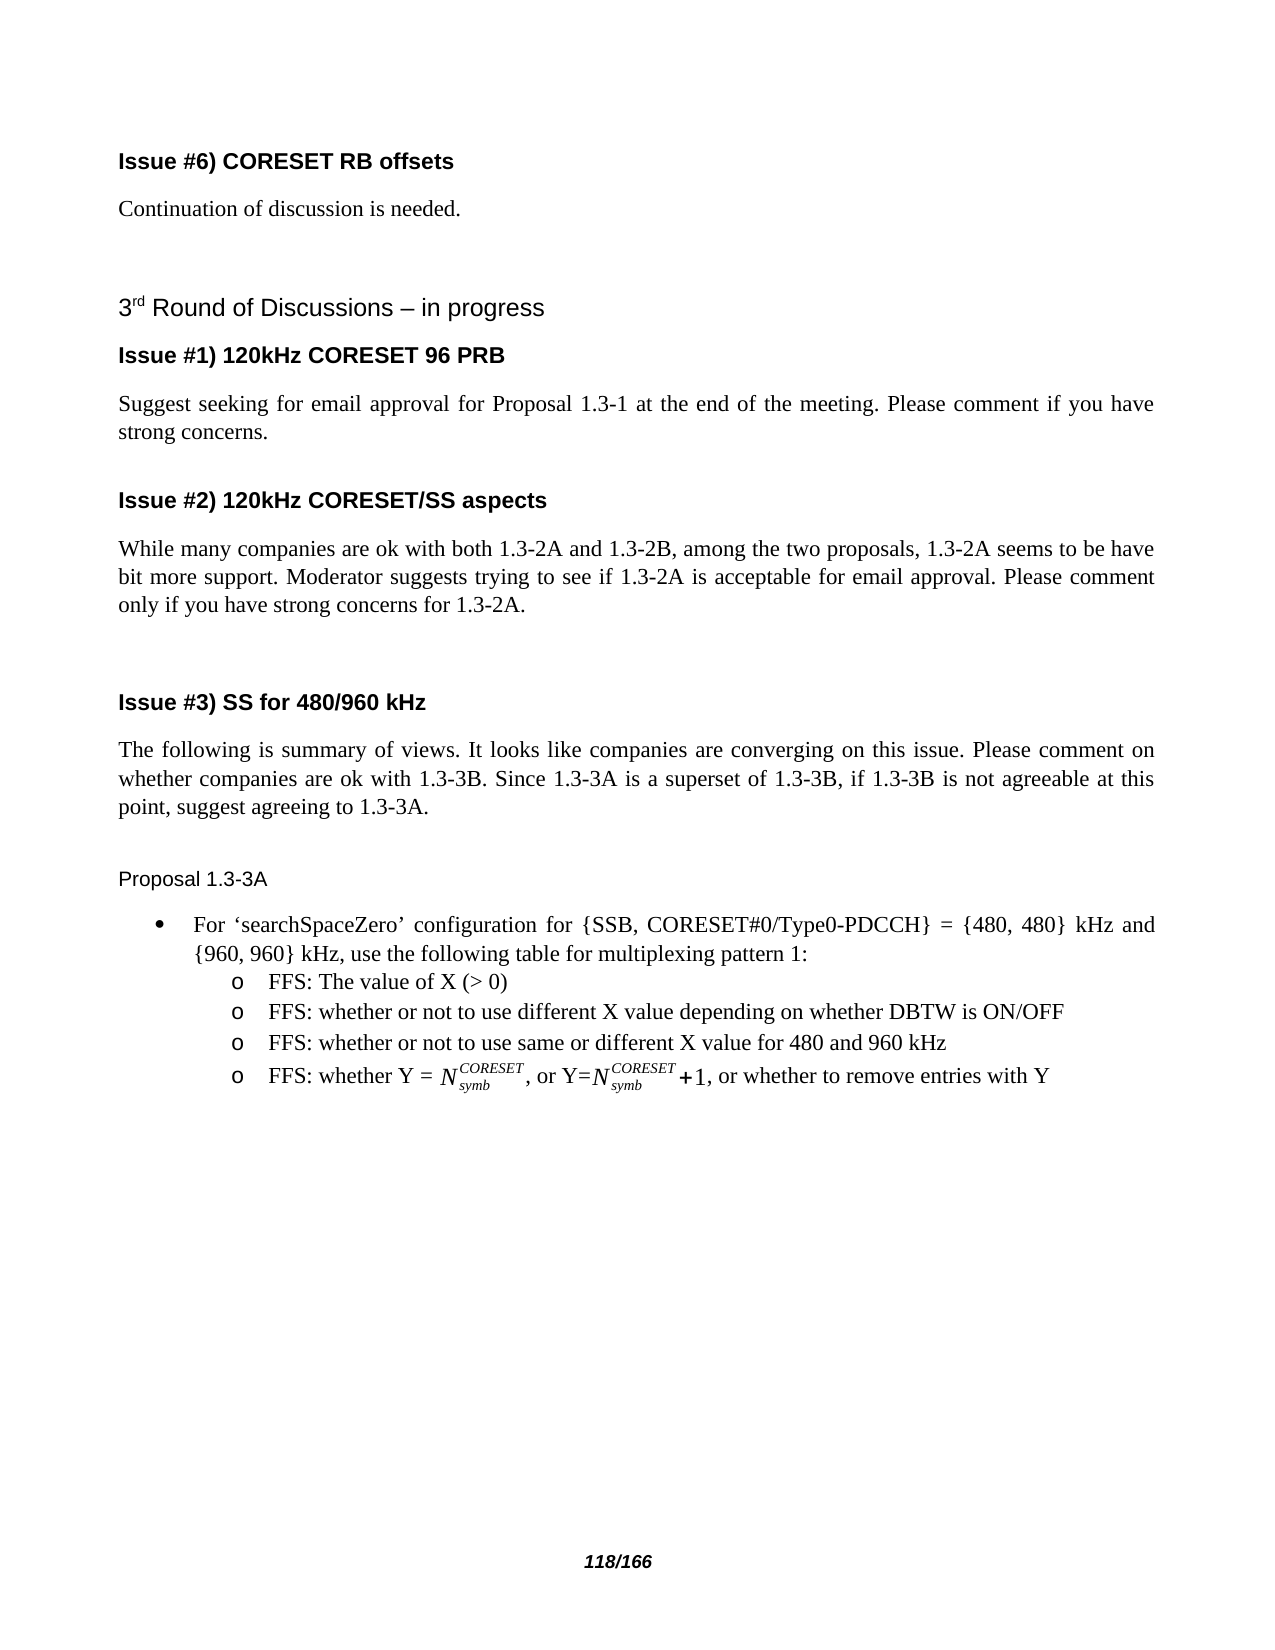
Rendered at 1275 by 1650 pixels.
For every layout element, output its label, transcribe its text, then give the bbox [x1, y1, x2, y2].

subtitle Proposal 1.3-3A [118, 867, 1157, 891]
text The following is summary of views. It looks like companies are converging on this issue. Please comment on whether companies are ok with 1.3-3B. Since 1.3-3A is a superset of 1.3-3B, if 1.3-3B is not agreeable at this point, suggest agreeing to 1.3-3A. [118, 737, 1157, 820]
subtitle Issue #6) CORESET RB offsets [118, 148, 1157, 174]
subtitle 3rd Round of Discussions – in progress [118, 293, 1157, 321]
subtitle Issue #2) 120kHz CORESET/SS aspects [118, 487, 1157, 514]
list FFS: whether or not to use same or different X value for 480 and 960 kHz [231, 1029, 1157, 1057]
list For ‘searchSpaceZero’ configuration for {SSB, CORESET#0/Type0-PDCCH} = {480, 480} kHz and {960, 960} kHz, use the following table for multiplexing pattern 1: [156, 911, 1157, 966]
text Continuation of discussion is needed. [118, 195, 1157, 221]
list FFS: whether or not to use different X value depending on whether DBTW is ON/OFF [231, 998, 1157, 1027]
list FFS: The value of X (> 0) [231, 968, 1157, 996]
text Suggest seeking for email approval for Proposal 1.3-1 at the end of the meeting. Please comment if you have strong concerns. [118, 390, 1157, 444]
text While many companies are ok with both 1.3-2A and 1.3-2B, among the two proposals, 1.3-2A seems to be have bit more support. Moderator suggests trying to see if 1.3-2A is acceptable for email approval. Please comment only if you have strong concerns for 1.3-2A. [118, 535, 1157, 618]
subtitle Issue #3) SS for 480/960 kHz [118, 689, 1157, 716]
list FFS: whether Y = , or Y=, or whether to remove entries with Y [231, 1059, 1157, 1094]
subtitle Issue #1) 120kHz CORESET 96 PRB [118, 342, 1157, 369]
